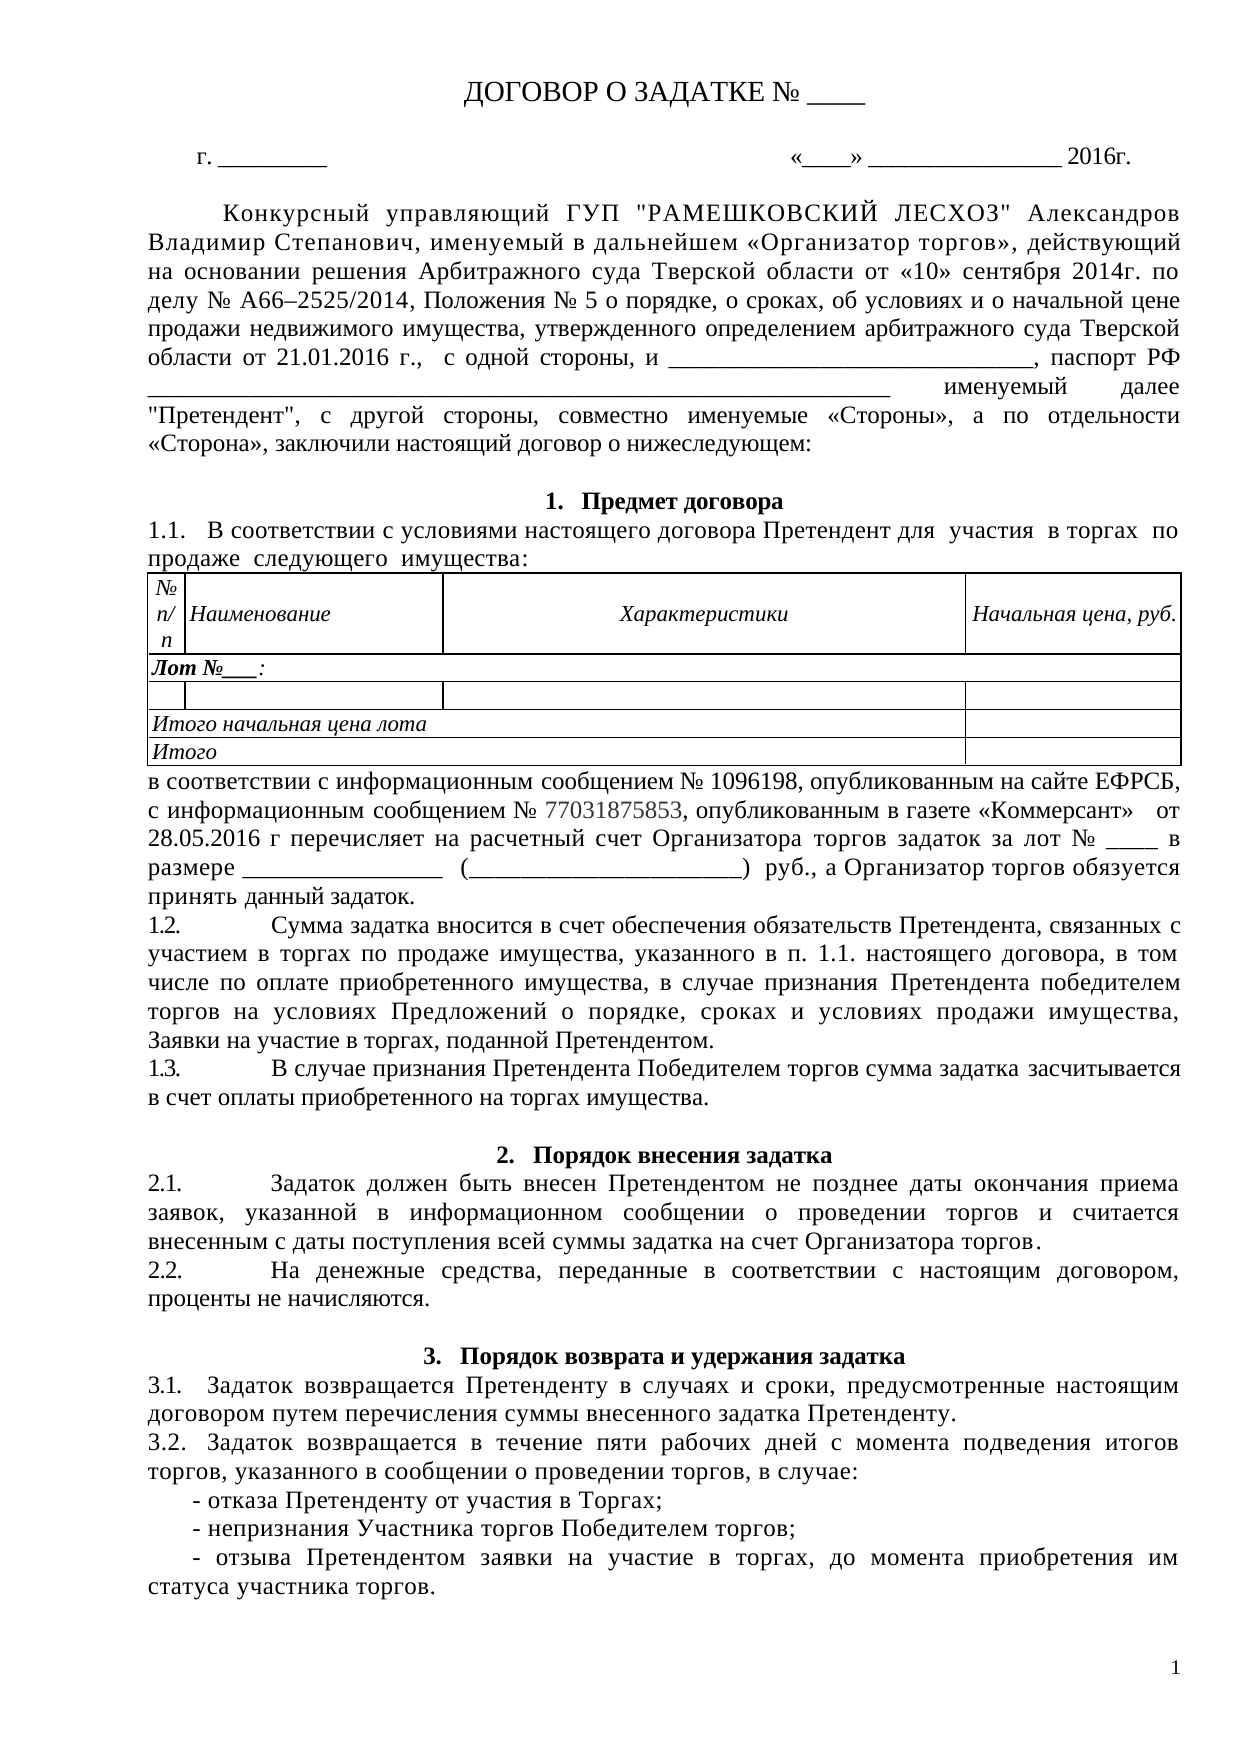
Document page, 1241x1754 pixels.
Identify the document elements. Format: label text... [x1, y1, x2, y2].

table_cell Итого начальная цена лота [148, 710, 965, 737]
list На денежные средства, переданные в соответствии с настоящим договором, проценты не начисляются. [148, 1255, 1181, 1312]
list В случае признания Претендента Победителем торгов сумма задатка засчитывается в счет оплаты приобретенного на торгах имущества. [148, 1053, 1181, 1111]
text в соответствии с информационным сообщением № 1096198, опубликованным на сайте ЕФРСБ, с информационным сообщением № 77031875853, опубликованным в газете «Коммерсант» от 28.05.2016 г перечисляет на расчетный счет Организатора торгов задаток за лот № ____ в размере ________________ (_____________________) руб., а Организатор торгов обязуется принять данный задаток. [148, 766, 1181, 910]
list Сумма задатка вносится в счет обеспечения обязательств Претендента, связанных с участием в торгах по продаже имущества, указанного в п. 1.1. настоящего договора, в том числе по оплате приобретенного имущества, в случае признания Претендента победителем торгов на условиях Предложений о порядке, сроках и условиях продажи имущества, Заявки на участие в торгах, поданной Претендентом. [148, 910, 1181, 1053]
table_header Характеристики [444, 574, 965, 653]
list Задаток должен быть внесен Претендентом не позднее даты окончания приема заявок, указанной в информационном сообщении о проведении торгов и считается внесенным с даты поступления всей суммы задатка на счет Организатора торгов. [148, 1168, 1181, 1255]
table_header Начальная цена, руб. [966, 574, 1180, 653]
text ДОГОВОР О ЗАДАТКЕ № ____ [148, 74, 1181, 107]
table_cell [148, 682, 184, 709]
table_cell Итого [148, 738, 965, 764]
table_cell [966, 682, 1180, 709]
text - отзыва Претендентом заявки на участие в торгах, до момента приобретения им статуса участника торгов. [148, 1542, 1181, 1600]
text 3.1. Задаток возвращается Претенденту в случаях и сроки, предусмотренные настоящим договором путем перечисления суммы внесенного задатка Претенденту. [148, 1370, 1181, 1427]
text 1.1. В соответствии с условиями настоящего договора Претендент для участия в торгах по продаже следующего имущества: [148, 515, 1181, 572]
table_header № п/п [148, 574, 184, 653]
table_cell [966, 738, 1180, 764]
text г. _________ «____» ________________ 2016г. [148, 141, 1181, 170]
text 1. Предмет договора [148, 486, 1181, 515]
text 3.2. Задаток возвращается в течение пяти рабочих дней с момента подведения итогов торгов, указанного в сообщении о проведении торгов, в случае: [148, 1427, 1181, 1485]
text - отказа Претенденту от участия в Торгах; [148, 1485, 1181, 1513]
table_cell [966, 710, 1180, 737]
text 3. Порядок возврата и удержания задатка [148, 1341, 1181, 1370]
table_cell [444, 682, 965, 709]
table_cell Лот №___: [148, 654, 1180, 681]
table_header Наименование [186, 574, 442, 653]
table_cell [186, 682, 442, 709]
text Конкурсный управляющий ГУП "РАМЕШКОВСКИЙ ЛЕСХОЗ" Александров Владимир Степанович, именуемый в дальнейшем «Организатор торгов», действующий на основании решения Арбитражного суда Тверской области от «10» сентября 2014г. по делу № А66–2525/2014, Положения № 5 о порядке, о сроках, об условиях и о начальной цене продажи недвижимого имущества, утвержденного определением арбитражного суда Тверской области от 21.01.2016 г., с одной стороны, и _____________________________, паспорт РФ ___________________________________________________________ именуемый далее "Претендент", с другой стороны, совместно именуемые «Стороны», а по отдельности «Сторона», заключили настоящий договор о нижеследующем: [148, 198, 1181, 457]
text - непризнания Участника торгов Победителем торгов; [148, 1513, 1181, 1542]
text 2. Порядок внесения задатка [148, 1140, 1181, 1168]
